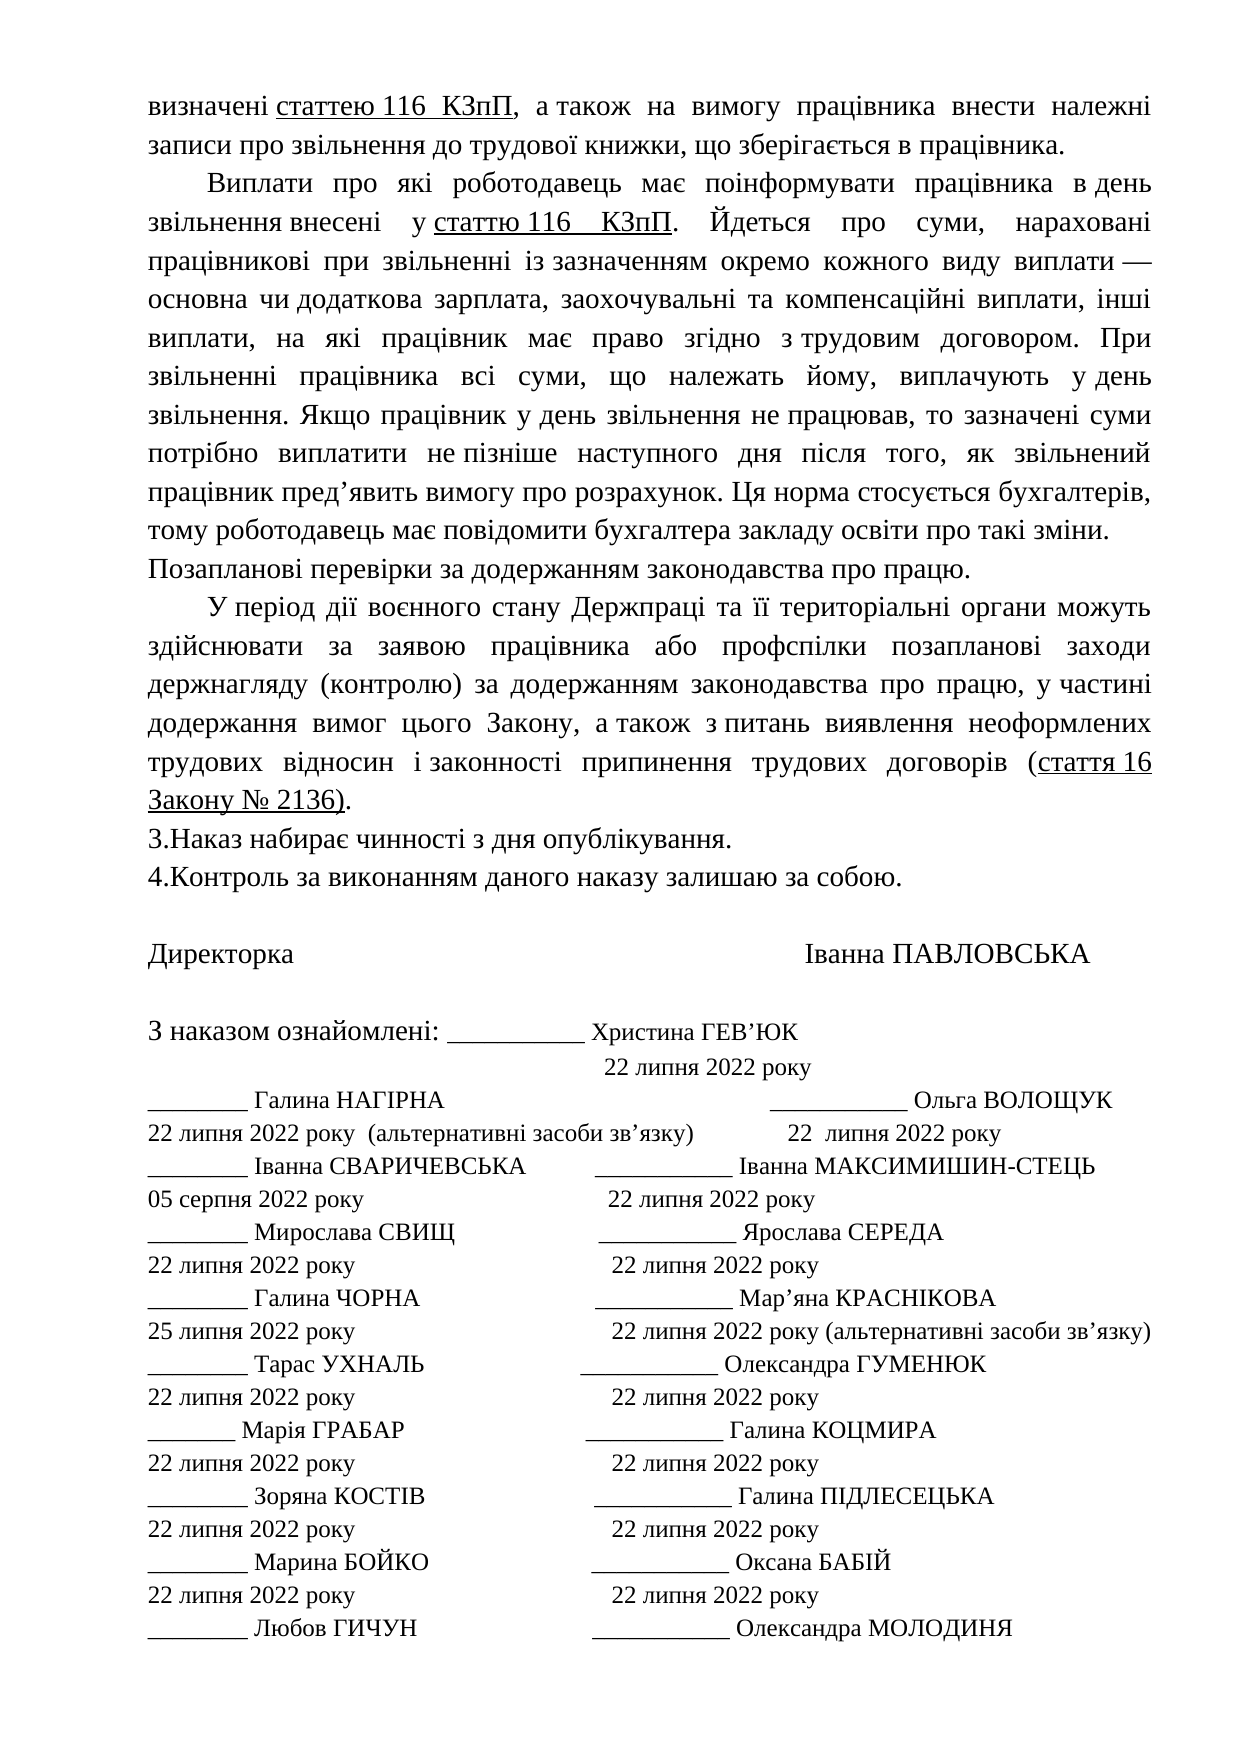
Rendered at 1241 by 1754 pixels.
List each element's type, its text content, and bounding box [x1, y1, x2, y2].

text 4.Контроль за виконанням даного наказу залишаю за собою. [148, 859, 1152, 893]
text Позапланові перевірки за додержанням законодавства про працю. [148, 551, 1152, 584]
text ________ Тарас УХНАЛЬ ___________ Олександра ГУМЕНЮК [148, 1349, 1152, 1378]
text Виплати про які роботодавець має поінформувати працівника в день звільнення внесені у статтю 116 КЗпП. Йдеться про суми, нараховані працівникові при звільненні із зазначенням окремо кожного виду виплати — основна чи додаткова зарплата, заохочувальні та компенсаційні виплати, інші виплати, на які працівник має право згідно з трудовим договором. При звільненні працівника всі суми, що належать йому, виплачують у день звільнення. Якщо працівник у день звільнення не працював, то зазначені суми потрібно виплатити не пізніше наступного дня після того, як звільнений працівник пред’явить вимогу про розрахунок. Ця норма стосується бухгалтерів, тому роботодавець має повідомити бухгалтера закладу освіти про такі зміни. [148, 166, 1152, 546]
text 3.Наказ набирає чинності з дня опублікування. [148, 821, 1152, 854]
text 22 липня 2022 року 22 липня 2022 року [148, 1580, 1152, 1609]
text 22 липня 2022 року 22 липня 2022 року [148, 1514, 1152, 1543]
text ________ Галина ЧОРНА ___________ Мар’яна КРАСНІКОВА [148, 1283, 1152, 1312]
text 05 серпня 2022 року 22 липня 2022 року [148, 1184, 1152, 1213]
text 22 липня 2022 року 22 липня 2022 року [148, 1448, 1152, 1477]
text ________ Мирослава СВИЩ ___________ Ярослава СЕРЕДА [148, 1217, 1152, 1246]
text ________ Галина НАГІРНА ___________ Ольга ВОЛОЩУК [148, 1085, 1152, 1114]
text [148, 88, 1152, 161]
text Директорка Іванна ПАВЛОВСЬКА [148, 936, 1152, 970]
text _______ Марія ГРАБАР ___________ Галина КОЦМИРА [148, 1415, 1152, 1444]
text ________ Любов ГИЧУН ___________ Олександра МОЛОДИНЯ [148, 1613, 1152, 1642]
text 22 липня 2022 року 22 липня 2022 року [148, 1250, 1152, 1279]
text 22 липня 2022 року (альтернативні засоби зв’язку) 22 липня 2022 року [148, 1118, 1152, 1147]
text ________ Зоряна КОСТІВ ___________ Галина ПІДЛЕСЕЦЬКА [148, 1481, 1152, 1510]
text ________ Іванна СВАРИЧЕВСЬКА ___________ Іванна МАКСИМИШИН-СТЕЦЬ [148, 1151, 1152, 1180]
text У період дії воєнного стану Держпраці та її територіальні органи можуть здійснювати за заявою працівника або профспілки позапланові заходи держнагляду (контролю) за додержанням законодавства про працю, у частині додержання вимог цього Закону, а також з питань виявлення неоформлених трудових відносин і законності припинення трудових договорів (стаття 16 Закону № 2136). [148, 589, 1152, 816]
text 22 липня 2022 року 22 липня 2022 року [148, 1382, 1152, 1411]
text 25 липня 2022 року 22 липня 2022 року (альтернативні засоби зв’язку) [148, 1316, 1152, 1345]
text З наказом ознайомлені: ___________ Христина ГЕВ’ЮК [148, 1013, 1152, 1047]
text ________ Марина БОЙКО ___________ Оксана БАБІЙ [148, 1547, 1152, 1576]
text 22 липня 2022 року [148, 1052, 1152, 1081]
